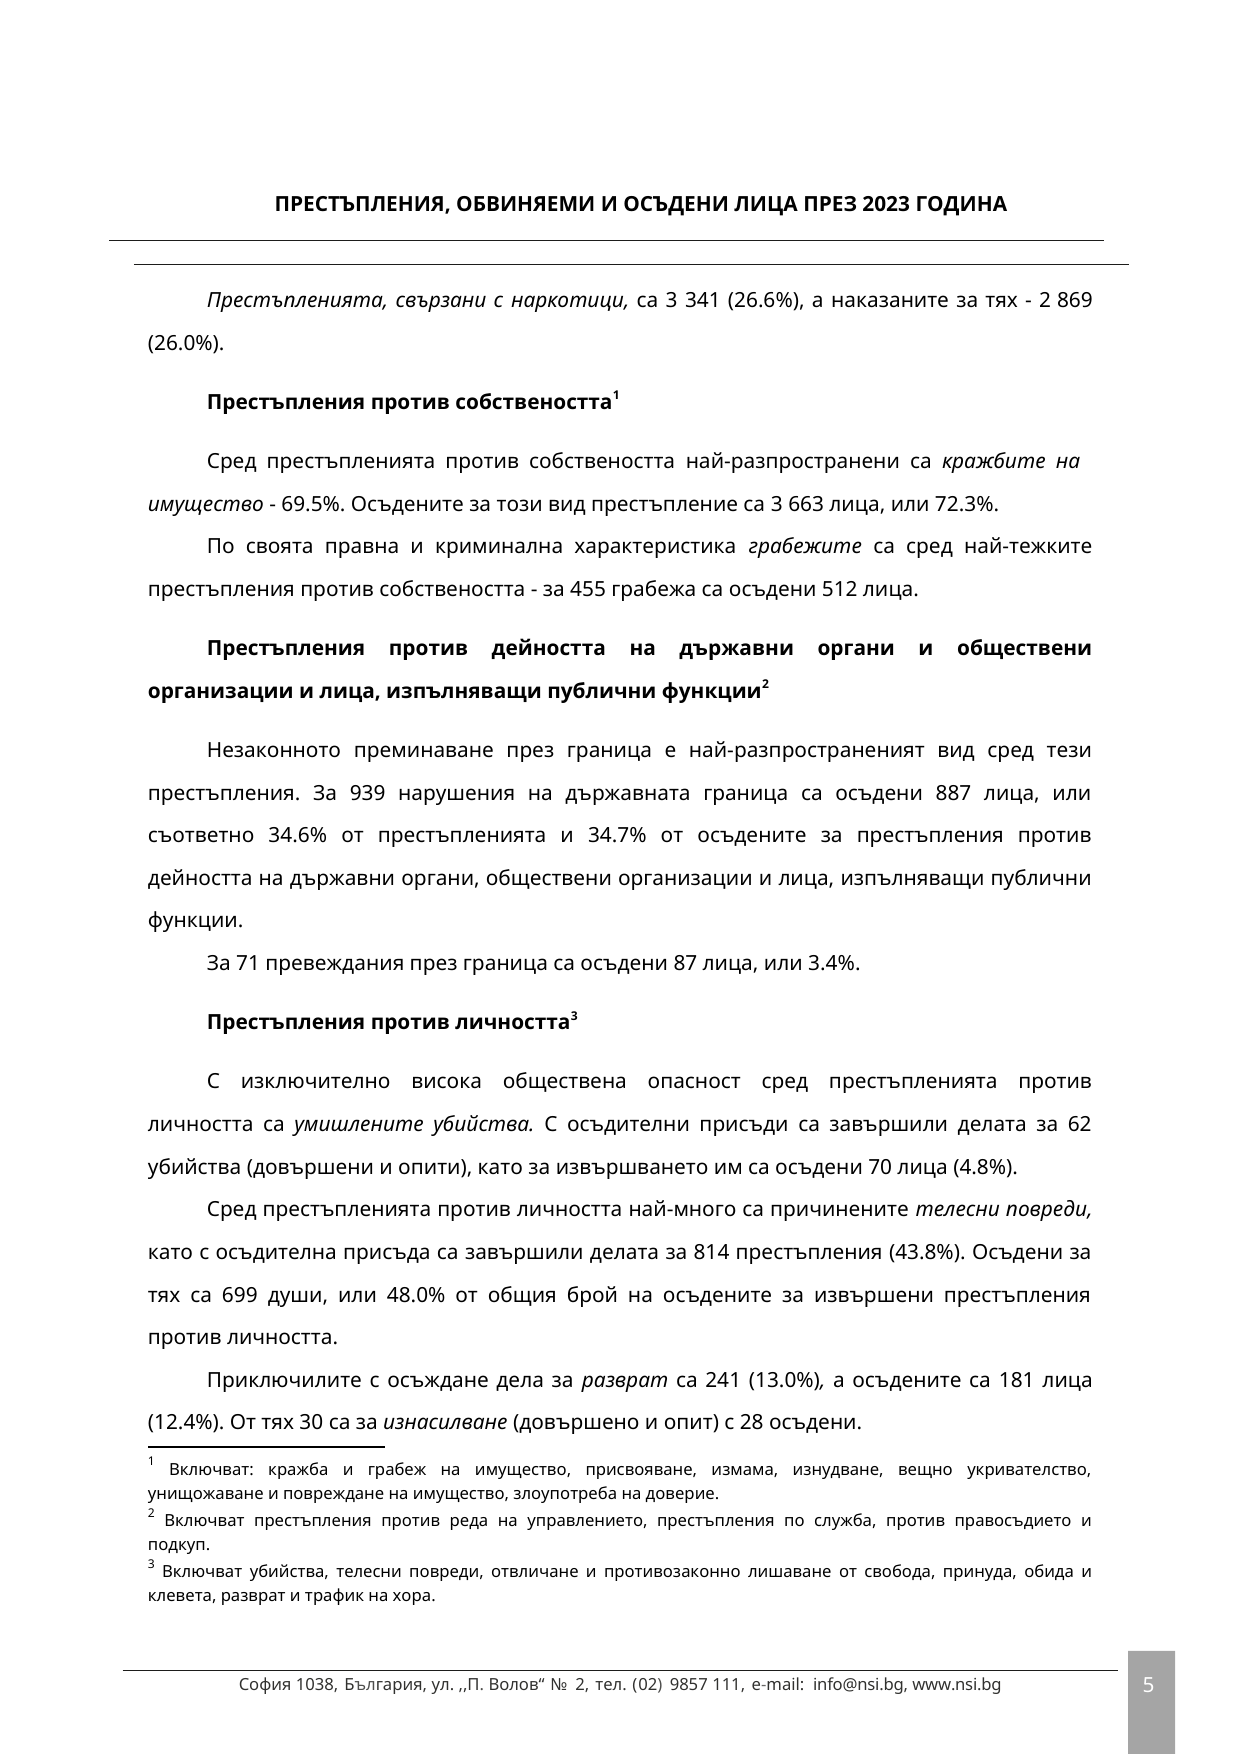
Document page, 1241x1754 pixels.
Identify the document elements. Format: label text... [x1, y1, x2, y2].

text Престъпления против собствеността [148, 387, 1093, 415]
text Сред престъпленията против личността най-много са причинените телесни повреди, като с осъдителна присъда са завършили делата за 814 престъпления (43.8%). Осъдени за тях са 699 души, или 48.0% от общия брой на осъдените за извършени престъпления против личността. [148, 1194, 1093, 1351]
text По своята правна и криминална характеристика грабежите са сред най-тежките престъпления против собствеността - за 455 грабежа са осъдени 512 лица. [148, 531, 1093, 602]
text Незаконното преминаване през граница е най-разпространеният вид сред тези престъпления. За 939 нарушения на държавната граница са осъдени 887 лица, или съответно 34.6% от престъпленията и 34.7% от осъдените за престъпления против дейността на държавни органи, обществени организации и лица, изпълняващи публични функции. [148, 735, 1093, 934]
text Престъпленията, свързани с наркотици, са 3 341 (26.6%), а наказаните за тях - 2 869 (26.0%). [148, 271, 1093, 356]
text За 71 превеждания през граница са осъдени 87 лица, или 3.4%. [148, 948, 1093, 977]
text С изключително висока обществена опасност сред престъпленията против личността са умишлените убийства. С осъдителни присъди са завършили делата за 62 убийства (довършени и опити), като за извършването им са осъдени 70 лица (4.8%). [148, 1067, 1093, 1180]
text Престъпления против личността [148, 1007, 1093, 1036]
text Сред престъпленията против собствеността най-разпространени са кражбите на имущество - 69.5%. Осъдените за този вид престъпление са 3 663 лица, или 72.3%. [148, 446, 1093, 517]
text Престъпления против дейността на държавни органи и обществени организации и лица, изпълняващи публични функции [148, 633, 1093, 704]
text Приключилите с осъждане дела за разврат са 241 (13.0%), а осъдените са 181 лица (12.4%). От тях 30 са за изнасилване (довършено и опит) с 28 осъдени. [148, 1365, 1093, 1436]
